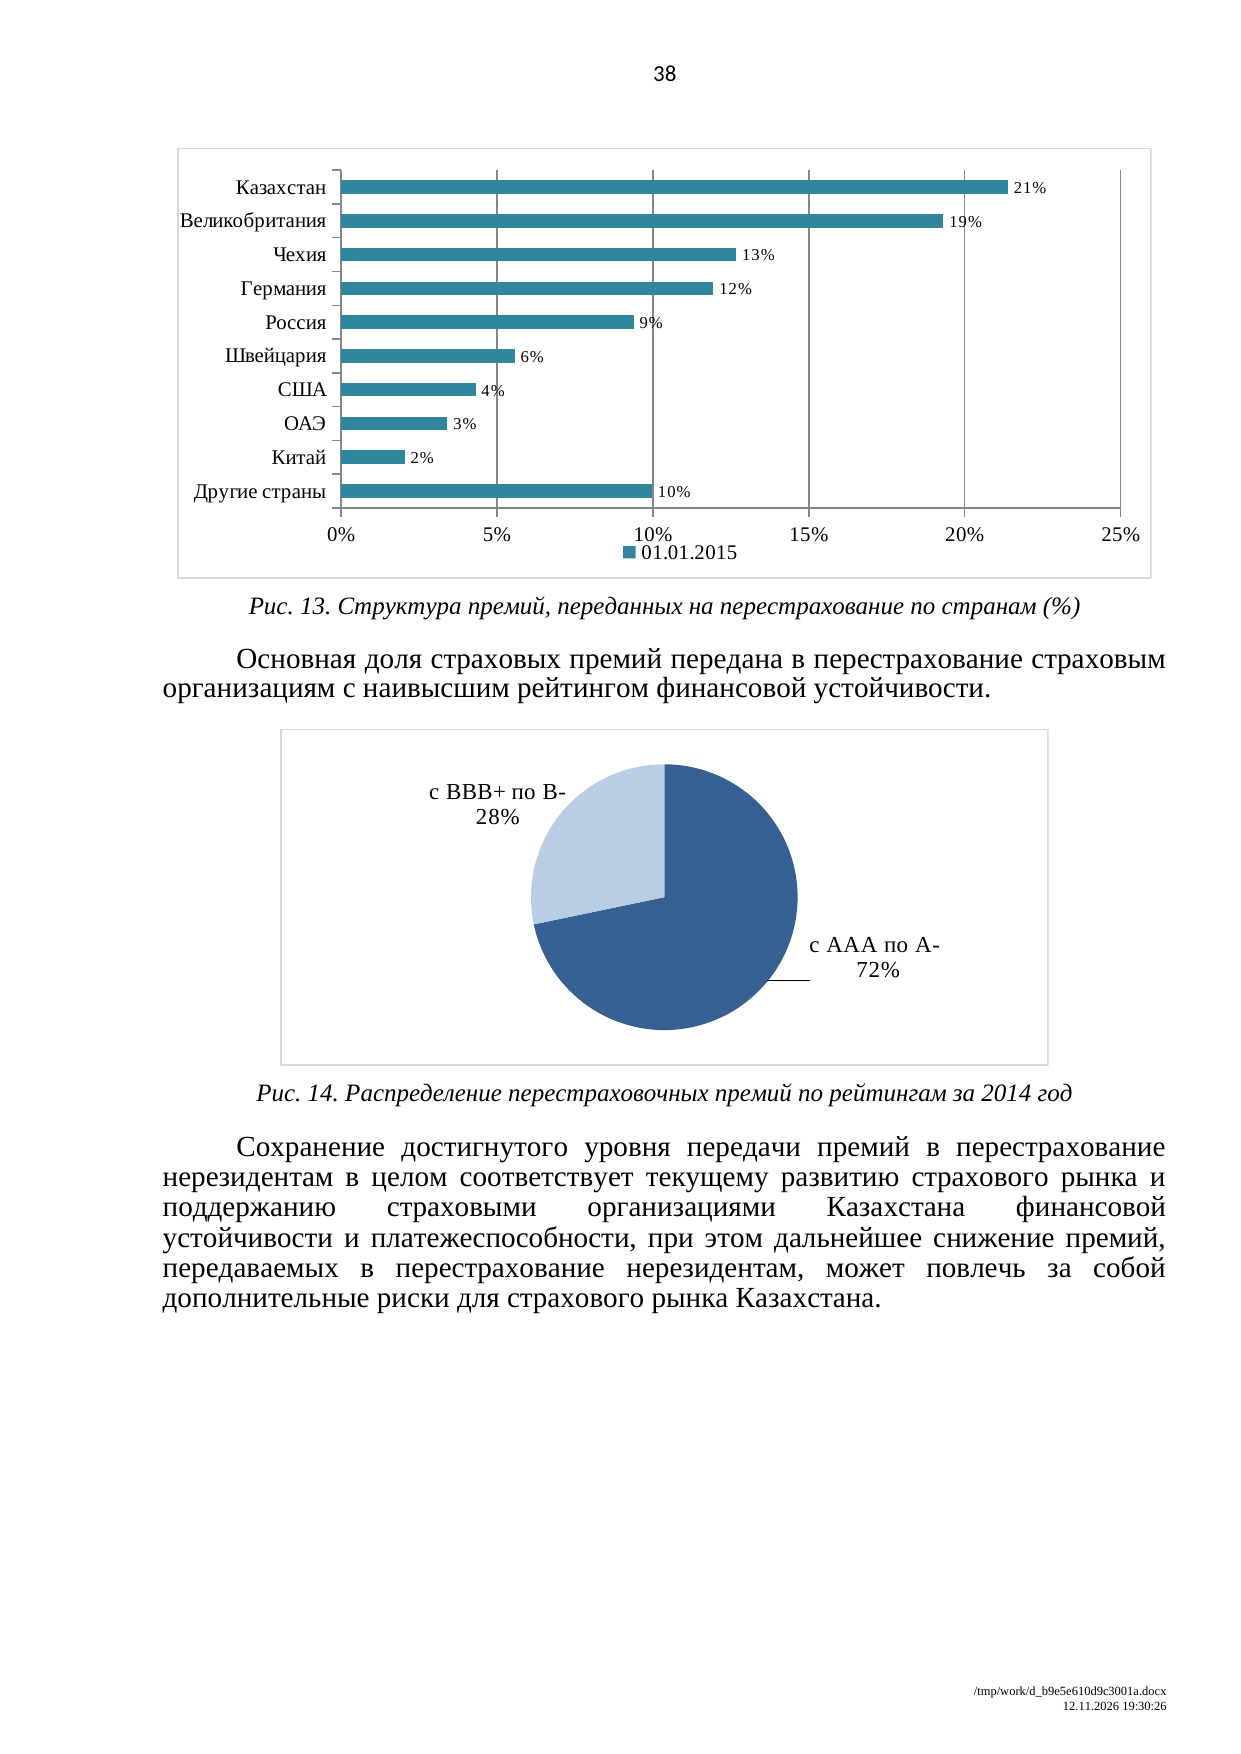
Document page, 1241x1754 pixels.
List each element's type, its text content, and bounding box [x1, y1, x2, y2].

text Основная доля страховых премий передана в перестрахование страховым организациям с наивысшим рейтингом финансовой устойчивости. [162, 645, 1166, 703]
text Сохранение достигнутого уровня передачи премий в перестрахование нерезидентам в целом соответствует текущему развитию страхового рынка и поддержанию страховыми организациями Казахстана финансовой устойчивости и платежеспособности, при этом дальнейшее снижение премий, передаваемых в перестрахование нерезидентам, может повлечь за собой дополнительные риски для страхового рынка Казахстана. [162, 1132, 1166, 1313]
text Рис. 13. Структура премий, переданных на перестрахование по странам (%) [162, 591, 1166, 620]
text Рис. 14. Распределение перестраховочных премий по рейтингам за 2014 год [162, 1078, 1166, 1107]
